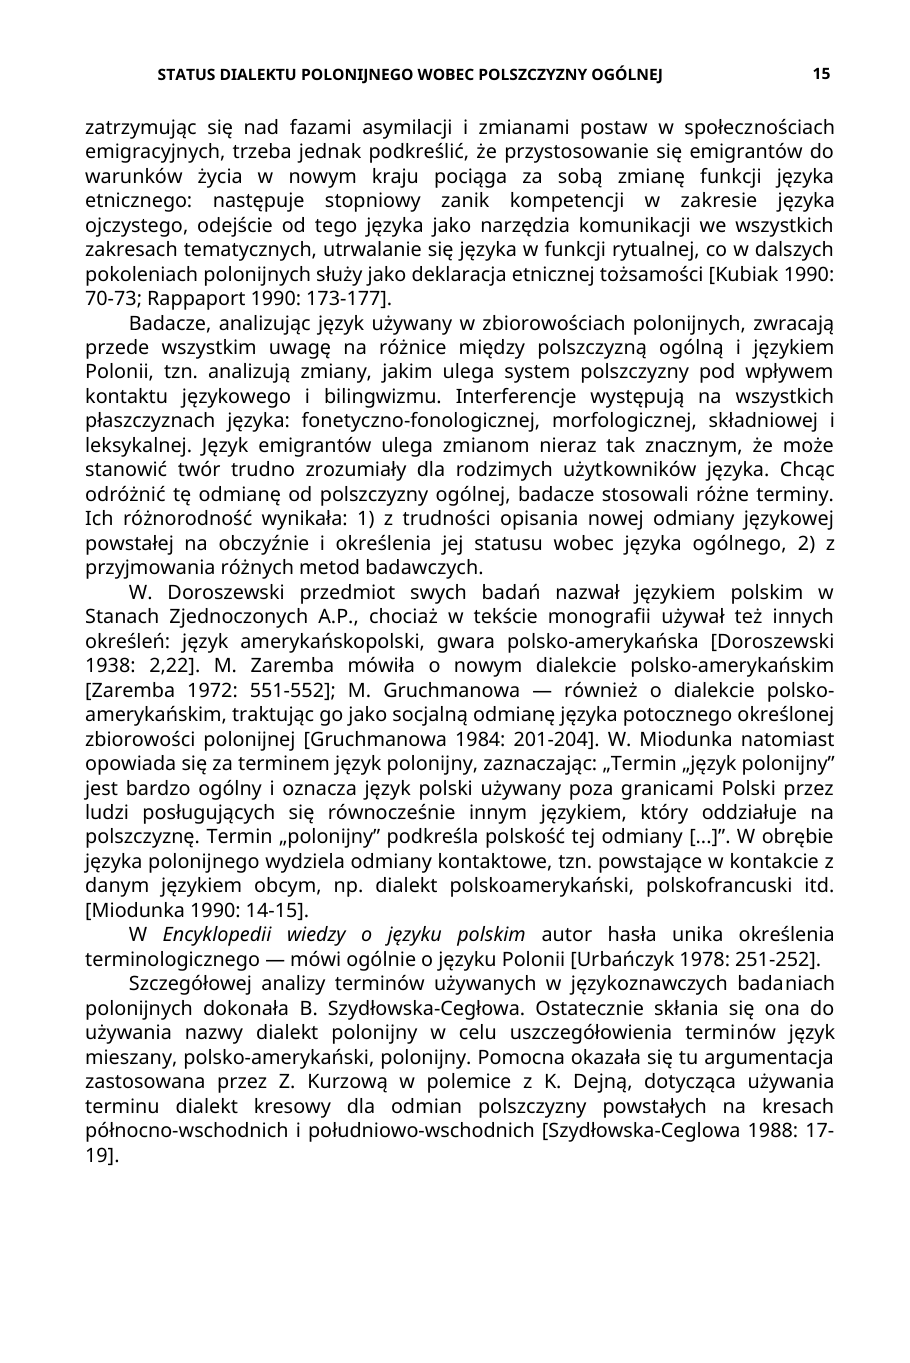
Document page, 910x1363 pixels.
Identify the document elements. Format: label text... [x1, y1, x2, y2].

text W. Doroszewski przedmiot swych badań nazwał językiem polskim w Stanach Zjednoczonych A.P., chociaż w tekście monografii używał też innych określeń: język amerykańskopolski, gwara polsko-amerykańska [Doroszewski 1938: 2,22]. M. Zaremba mówiła o nowym dialekcie polsko-amerykańskim [Zaremba 1972: 551-552]; M. Gruchmanowa — również o dialekcie polsko-amerykańskim, traktując go jako socjalną odmianę języka potocznego określonej zbiorowości polonijnej [Gruchmanowa 1984: 201-204]. W. Miodunka natomiast opowiada się za terminem język polonijny, zaznaczając: „Termin „język polonijny” jest bardzo ogólny i oznacza język polski używany poza granicami Polski przez ludzi posługujących się równocześnie innym językiem, który oddziałuje na polszczyznę. Termin „polonijny” podkreśla polskość tej odmiany [...]”. W obrębie języka polonijnego wydziela odmiany kontaktowe, tzn. powstające w kontakcie z danym językiem obcym, np. dialekt polskoamerykański, polskofrancuski itd. [Miodunka 1990: 14-15]. [85, 579, 835, 922]
text zatrzymując się nad fazami asymilacji i zmianami postaw w społecznościach emigracyjnych, trzeba jednak podkreślić, że przystosowanie się emigrantów do warunków życia w nowym kraju pociąga za sobą zmianę funkcji języka etnicznego: następuje stopniowy zanik kompetencji w zakresie języka ojczystego, odejście od tego języka jako narzędzia komunikacji we wszystkich zakresach tematycznych, utrwalanie się języka w funkcji rytualnej, co w dalszych pokoleniach polonijnych służy jako deklaracja etnicznej tożsamości [Kubiak 1990: 70-73; Rappaport 1990: 173-177]. [85, 114, 835, 310]
text W Encyklopedii wiedzy o języku polskim autor hasła unika określenia terminologicznego — mówi ogólnie o języku Polonii [Urbańczyk 1978: 251-252]. [85, 922, 835, 971]
text Badacze, analizując język używany w zbiorowościach polonijnych, zwracają przede wszystkim uwagę na różnice między polszczyzną ogólną i językiem Polonii, tzn. analizują zmiany, jakim ulega system polszczyzny pod wpływem kontaktu językowego i bilingwizmu. Interferencje występują na wszystkich płaszczyznach języka: fonetyczno-fonologicznej, morfologicznej, składniowej i leksykalnej. Język emigrantów ulega zmianom nieraz tak znacznym, że może stanowić twór trudno zrozumiały dla rodzimych użytkowników języka. Chcąc odróżnić tę odmianę od polszczyzny ogólnej, badacze stosowali różne terminy. Ich różnorodność wynikała: 1) z trudności opisania nowej odmiany językowej powstałej na obczyźnie i określenia jej statusu wobec języka ogólnego, 2) z przyjmowania różnych metod badawczych. [85, 310, 835, 579]
text Szczegółowej analizy terminów używanych w językoznawczych badaniach polonijnych dokonała В. Szydłowska-Cegłowa. Ostatecznie skłania się ona do używania nazwy dialekt polonijny w celu uszczegółowienia terminów język mieszany, polsko-amerykański, polonijny. Pomocna okazała się tu argumentacja zastosowana przez Z. Kurzową w polemice z K. Dejną, dotycząca używania terminu dialekt kresowy dla odmian polszczyzny powstałych na kresach północno-wschodnich i południowo-wschodnich [Szydłowska-Ceglowa 1988: 17-19]. [85, 971, 835, 1167]
text STATUS DIALEKTU POLONIJNEGO WOBEC POLSZCZYZNY OGÓLNEJ [157, 68, 663, 84]
text 15 [812, 67, 830, 83]
